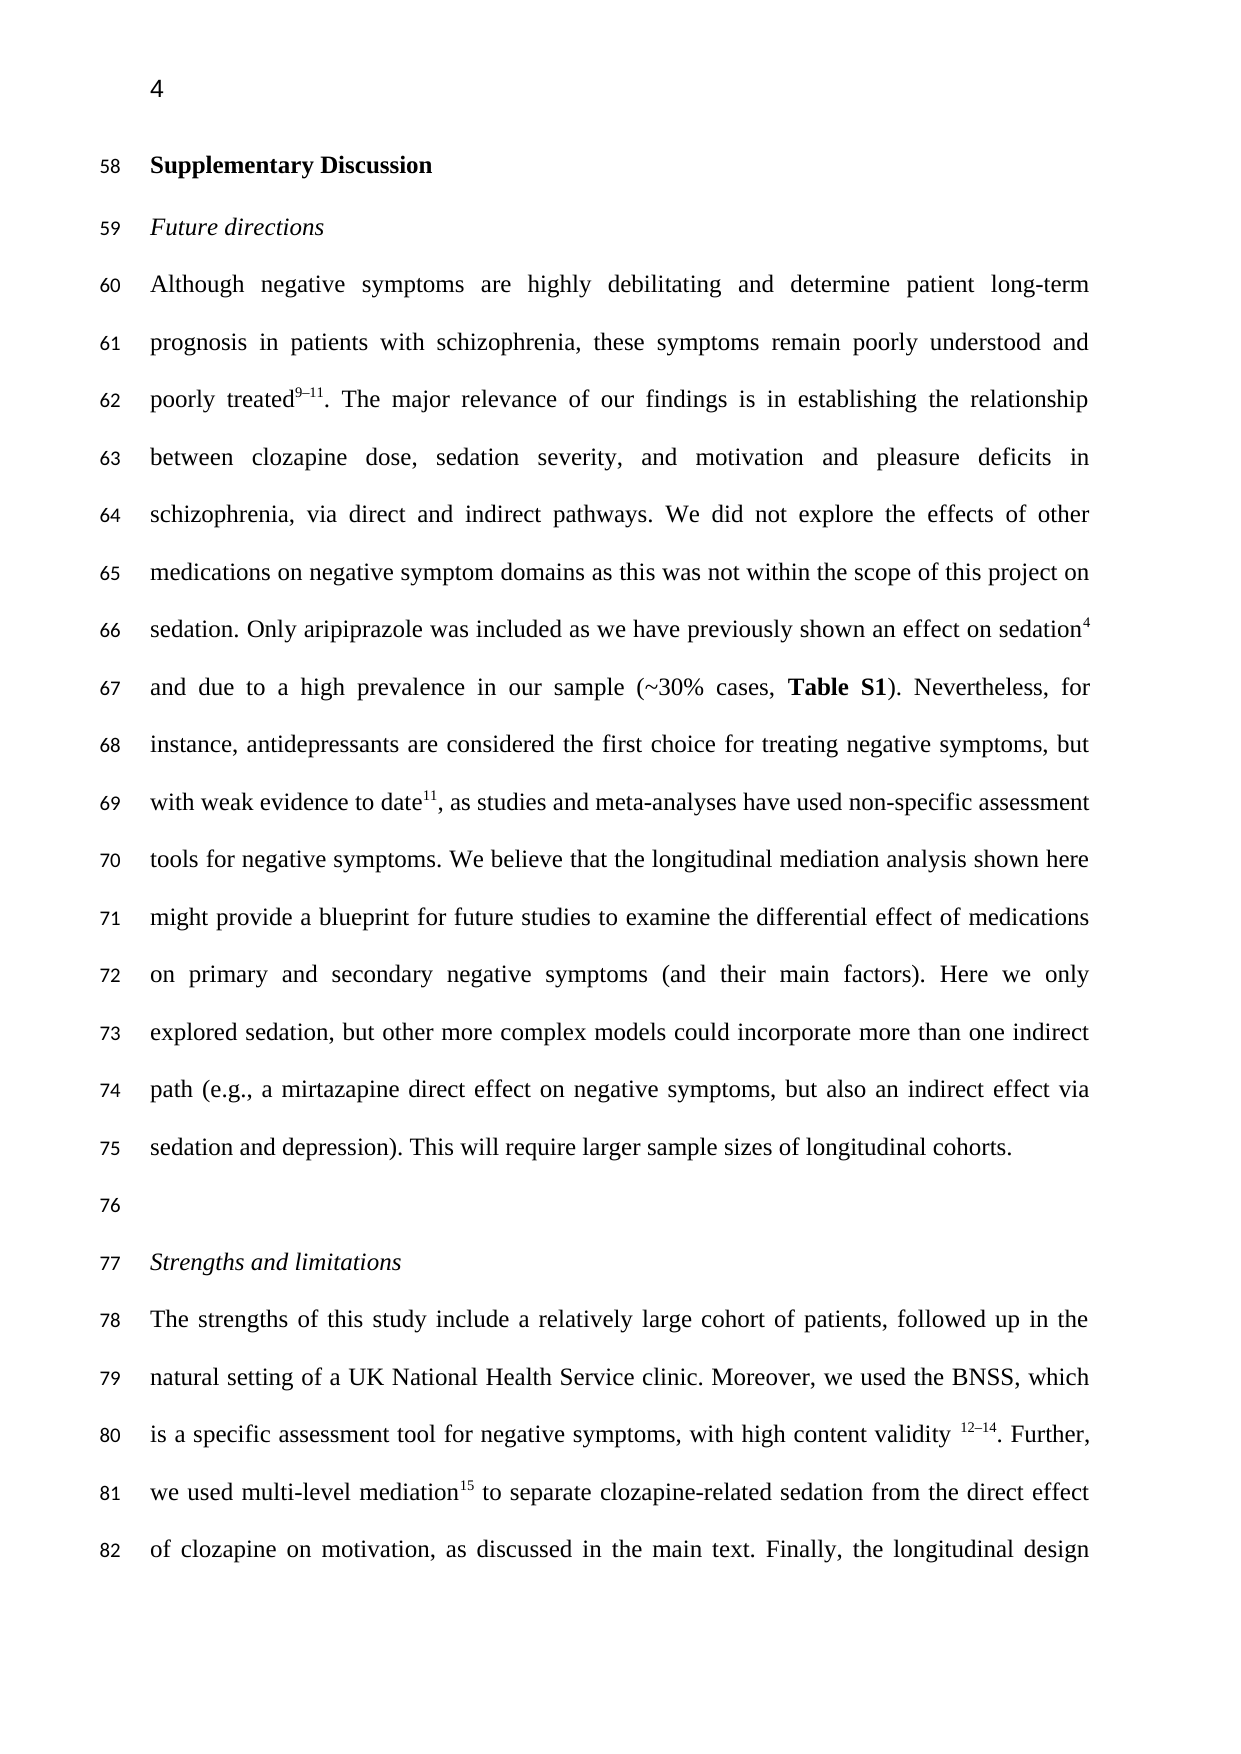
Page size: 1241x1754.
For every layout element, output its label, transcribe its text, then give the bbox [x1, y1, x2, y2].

text Although negative symptoms are highly debilitating and determine patient long-term prognosis in patients with schizophrenia, these symptoms remain poorly understood and poorly treated9–11. The major relevance of our findings is in establishing the relationship between clozapine dose, sedation severity, and motivation and pleasure deficits in schizophrenia, via direct and indirect pathways. We did not explore the effects of other medications on negative symptom domains as this was not within the scope of this project on sedation. Only aripiprazole was included as we have previously shown an effect on sedation4 and due to a high prevalence in our sample (~30% cases, Table S1). Nevertheless, for instance, antidepressants are considered the first choice for treating negative symptoms, but with weak evidence to date11, as studies and meta-analyses have used non-specific assessment tools for negative symptoms. We believe that the longitudinal mediation analysis shown here might provide a blueprint for future studies to examine the differential effect of medications on primary and secondary negative symptoms (and their main factors). Here we only explored sedation, but other more complex models could incorporate more than one indirect path (e.g., a mirtazapine direct effect on negative symptoms, but also an indirect effect via sedation and depression). This will require larger sample sizes of longitudinal cohorts. [150, 269, 1090, 1160]
text Supplementary Discussion [150, 150, 1090, 179]
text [150, 1304, 1090, 1563]
text Strengths and limitations [150, 1247, 1090, 1275]
subtitle Future directions [150, 212, 1090, 240]
